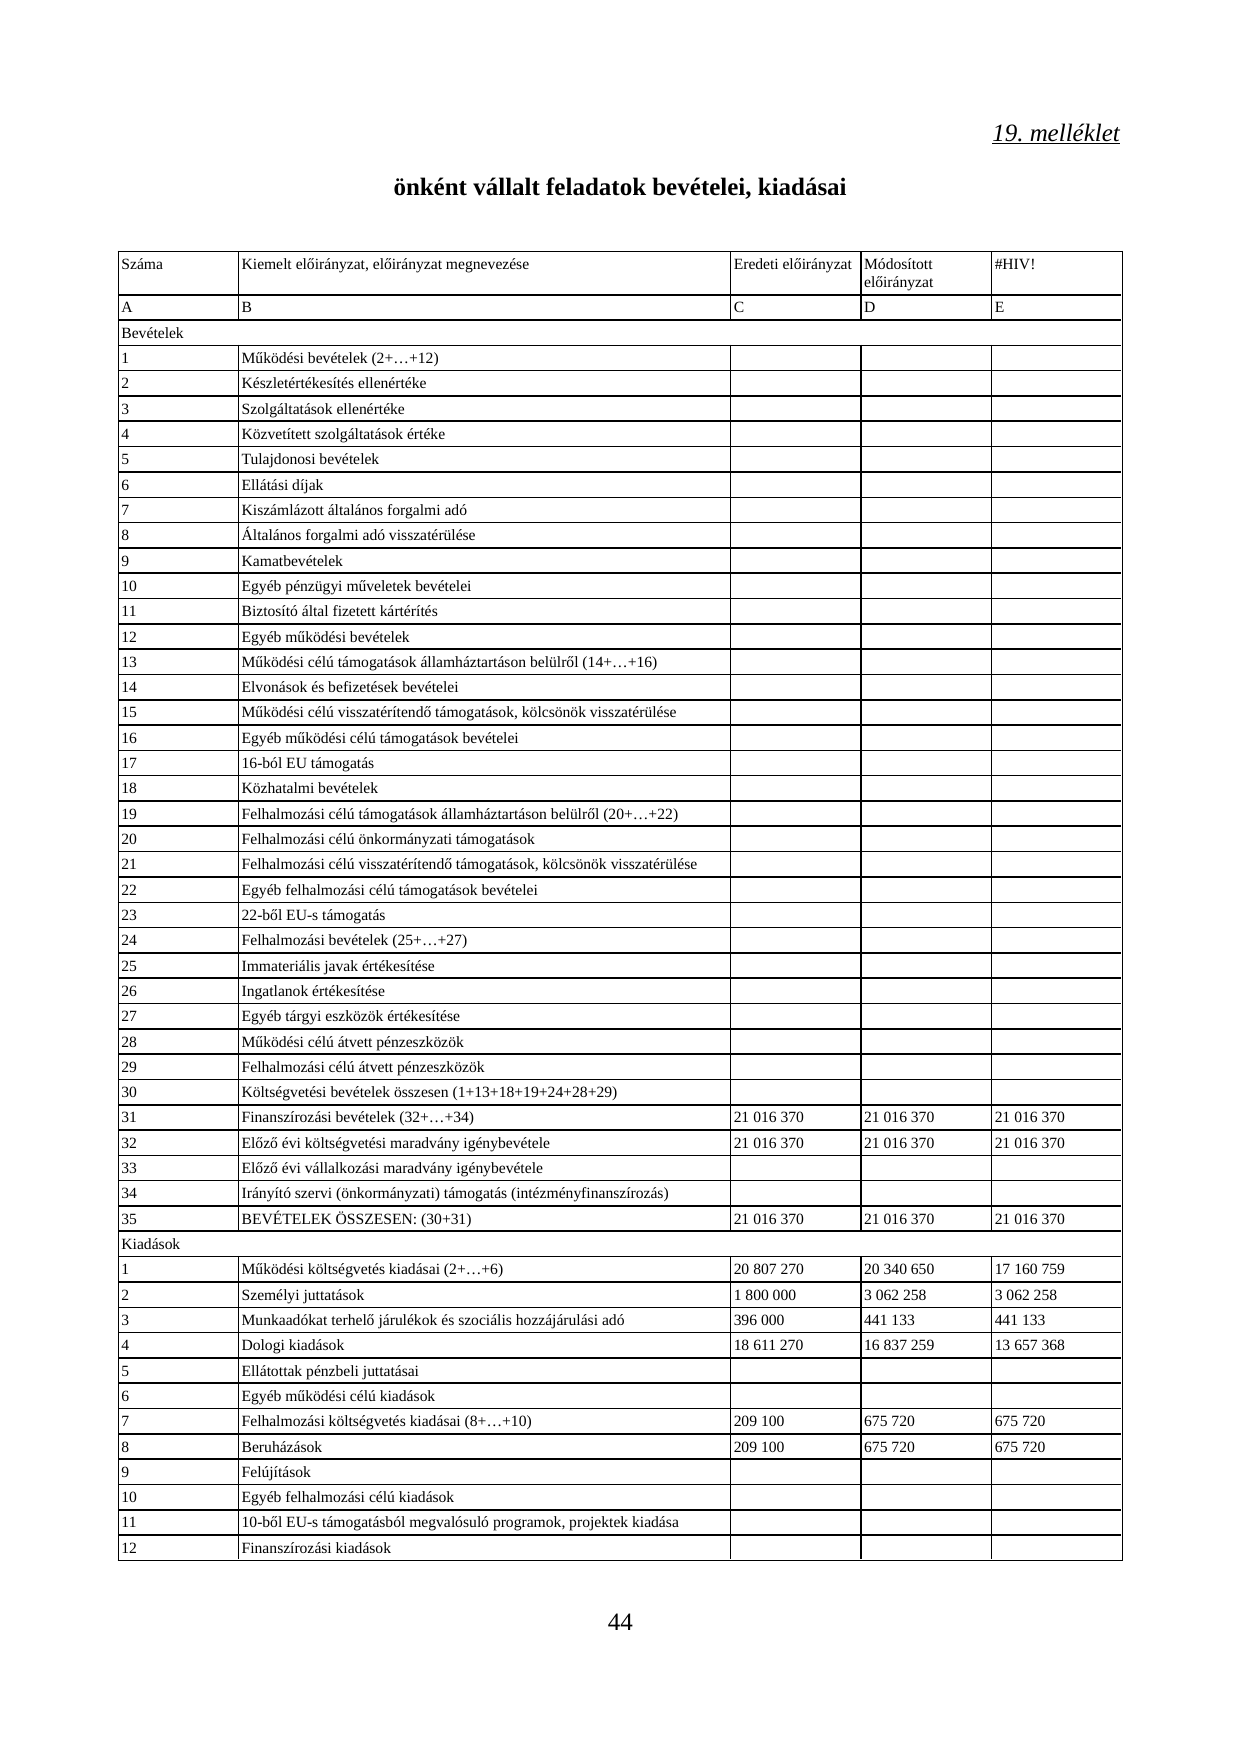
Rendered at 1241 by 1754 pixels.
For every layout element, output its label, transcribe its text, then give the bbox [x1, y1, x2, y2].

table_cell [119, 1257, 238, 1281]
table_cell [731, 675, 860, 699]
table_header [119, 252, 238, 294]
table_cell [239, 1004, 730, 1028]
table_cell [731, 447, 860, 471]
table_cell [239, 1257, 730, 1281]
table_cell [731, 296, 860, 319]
text önként vállalt feladatok bevételei, kiadásai [118, 172, 1122, 201]
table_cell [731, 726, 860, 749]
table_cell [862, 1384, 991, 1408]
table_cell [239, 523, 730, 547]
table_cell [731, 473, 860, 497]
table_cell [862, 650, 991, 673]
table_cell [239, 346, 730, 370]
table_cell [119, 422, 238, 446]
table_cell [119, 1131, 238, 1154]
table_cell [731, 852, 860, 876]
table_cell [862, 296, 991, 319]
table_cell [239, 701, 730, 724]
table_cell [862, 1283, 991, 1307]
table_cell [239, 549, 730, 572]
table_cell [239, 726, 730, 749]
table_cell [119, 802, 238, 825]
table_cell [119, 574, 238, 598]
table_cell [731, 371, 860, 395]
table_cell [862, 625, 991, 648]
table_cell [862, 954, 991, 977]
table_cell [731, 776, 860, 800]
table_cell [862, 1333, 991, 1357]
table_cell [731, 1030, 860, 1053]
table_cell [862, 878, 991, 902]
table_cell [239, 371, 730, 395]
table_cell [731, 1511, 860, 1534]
text 19. melléklet [118, 118, 1122, 147]
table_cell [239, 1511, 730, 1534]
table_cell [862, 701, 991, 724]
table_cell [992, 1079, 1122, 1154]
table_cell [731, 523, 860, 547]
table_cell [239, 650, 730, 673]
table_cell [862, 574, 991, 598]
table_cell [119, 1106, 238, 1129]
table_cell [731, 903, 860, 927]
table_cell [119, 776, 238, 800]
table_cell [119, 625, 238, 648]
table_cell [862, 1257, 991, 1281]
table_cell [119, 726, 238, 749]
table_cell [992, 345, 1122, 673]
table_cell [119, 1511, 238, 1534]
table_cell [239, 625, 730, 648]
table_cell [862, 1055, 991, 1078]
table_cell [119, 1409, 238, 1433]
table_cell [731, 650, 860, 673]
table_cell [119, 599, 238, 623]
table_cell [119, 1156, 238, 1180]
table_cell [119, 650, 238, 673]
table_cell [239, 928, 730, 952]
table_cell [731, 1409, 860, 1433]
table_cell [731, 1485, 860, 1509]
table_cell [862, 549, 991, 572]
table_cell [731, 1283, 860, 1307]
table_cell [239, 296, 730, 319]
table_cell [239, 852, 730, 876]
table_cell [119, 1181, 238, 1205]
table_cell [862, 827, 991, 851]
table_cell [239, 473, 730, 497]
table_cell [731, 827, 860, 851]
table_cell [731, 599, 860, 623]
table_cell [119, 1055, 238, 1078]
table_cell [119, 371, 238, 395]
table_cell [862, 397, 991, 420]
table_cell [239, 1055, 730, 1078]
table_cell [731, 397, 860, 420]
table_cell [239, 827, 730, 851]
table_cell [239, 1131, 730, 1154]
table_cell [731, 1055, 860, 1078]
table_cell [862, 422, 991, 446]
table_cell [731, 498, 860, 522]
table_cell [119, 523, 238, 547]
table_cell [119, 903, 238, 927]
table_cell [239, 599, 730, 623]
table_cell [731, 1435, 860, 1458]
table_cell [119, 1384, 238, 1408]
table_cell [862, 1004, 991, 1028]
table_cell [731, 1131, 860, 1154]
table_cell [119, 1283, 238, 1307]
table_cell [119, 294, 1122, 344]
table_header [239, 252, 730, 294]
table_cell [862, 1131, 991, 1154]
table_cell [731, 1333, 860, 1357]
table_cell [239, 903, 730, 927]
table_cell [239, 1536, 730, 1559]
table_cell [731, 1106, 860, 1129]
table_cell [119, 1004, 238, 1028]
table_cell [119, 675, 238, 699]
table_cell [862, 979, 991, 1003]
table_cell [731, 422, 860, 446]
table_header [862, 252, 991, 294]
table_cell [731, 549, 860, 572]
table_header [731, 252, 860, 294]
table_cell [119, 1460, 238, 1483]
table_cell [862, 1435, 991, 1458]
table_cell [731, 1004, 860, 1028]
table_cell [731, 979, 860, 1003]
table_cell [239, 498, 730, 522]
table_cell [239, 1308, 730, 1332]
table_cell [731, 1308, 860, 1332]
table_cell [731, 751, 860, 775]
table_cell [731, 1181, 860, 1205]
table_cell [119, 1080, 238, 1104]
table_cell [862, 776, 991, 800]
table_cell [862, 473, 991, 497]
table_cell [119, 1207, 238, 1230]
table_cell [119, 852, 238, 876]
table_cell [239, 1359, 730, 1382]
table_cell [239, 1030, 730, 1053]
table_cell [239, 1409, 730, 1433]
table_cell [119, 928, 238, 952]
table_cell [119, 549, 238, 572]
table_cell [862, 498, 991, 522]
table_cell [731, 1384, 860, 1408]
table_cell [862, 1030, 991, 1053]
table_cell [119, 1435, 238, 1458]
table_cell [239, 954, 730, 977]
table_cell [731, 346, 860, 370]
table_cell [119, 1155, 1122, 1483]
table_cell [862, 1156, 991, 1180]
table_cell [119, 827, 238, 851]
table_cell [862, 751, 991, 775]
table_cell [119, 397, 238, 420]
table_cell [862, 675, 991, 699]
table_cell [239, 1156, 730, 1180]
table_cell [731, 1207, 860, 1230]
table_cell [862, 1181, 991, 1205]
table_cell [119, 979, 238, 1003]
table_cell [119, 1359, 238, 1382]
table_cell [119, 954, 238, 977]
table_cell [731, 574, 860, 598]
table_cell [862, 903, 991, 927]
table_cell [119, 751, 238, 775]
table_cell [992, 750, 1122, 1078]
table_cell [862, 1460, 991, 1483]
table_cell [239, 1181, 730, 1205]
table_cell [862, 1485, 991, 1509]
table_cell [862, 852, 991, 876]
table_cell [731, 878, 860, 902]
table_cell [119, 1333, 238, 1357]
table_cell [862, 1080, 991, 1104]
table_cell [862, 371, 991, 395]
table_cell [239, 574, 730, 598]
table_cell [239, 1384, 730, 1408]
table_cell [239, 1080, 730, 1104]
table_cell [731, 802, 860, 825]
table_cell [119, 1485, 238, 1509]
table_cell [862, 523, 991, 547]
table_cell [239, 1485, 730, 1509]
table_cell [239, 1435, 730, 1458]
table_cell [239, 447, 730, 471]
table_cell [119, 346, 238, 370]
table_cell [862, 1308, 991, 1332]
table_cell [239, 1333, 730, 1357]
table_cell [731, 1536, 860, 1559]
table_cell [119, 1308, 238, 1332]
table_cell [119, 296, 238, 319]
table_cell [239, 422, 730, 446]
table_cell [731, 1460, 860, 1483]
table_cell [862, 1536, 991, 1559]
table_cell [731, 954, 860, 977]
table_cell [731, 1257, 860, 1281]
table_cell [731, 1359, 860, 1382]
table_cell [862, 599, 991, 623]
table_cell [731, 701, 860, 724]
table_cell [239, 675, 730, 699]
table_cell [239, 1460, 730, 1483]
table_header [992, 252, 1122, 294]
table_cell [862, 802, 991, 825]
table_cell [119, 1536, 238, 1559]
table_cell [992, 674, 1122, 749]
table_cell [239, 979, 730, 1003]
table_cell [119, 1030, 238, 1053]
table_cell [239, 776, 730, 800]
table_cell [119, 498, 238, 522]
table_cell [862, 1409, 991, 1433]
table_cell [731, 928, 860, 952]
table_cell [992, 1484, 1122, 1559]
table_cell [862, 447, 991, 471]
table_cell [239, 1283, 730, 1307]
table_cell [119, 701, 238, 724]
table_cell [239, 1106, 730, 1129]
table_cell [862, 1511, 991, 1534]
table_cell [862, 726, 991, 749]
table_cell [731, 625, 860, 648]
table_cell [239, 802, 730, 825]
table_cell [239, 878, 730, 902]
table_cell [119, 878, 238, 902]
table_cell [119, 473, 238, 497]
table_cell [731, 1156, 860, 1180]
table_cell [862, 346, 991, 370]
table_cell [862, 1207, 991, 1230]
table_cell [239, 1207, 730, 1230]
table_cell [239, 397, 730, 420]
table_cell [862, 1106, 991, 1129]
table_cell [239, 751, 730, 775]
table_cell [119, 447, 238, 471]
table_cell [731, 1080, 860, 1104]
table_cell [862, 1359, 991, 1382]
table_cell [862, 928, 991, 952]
